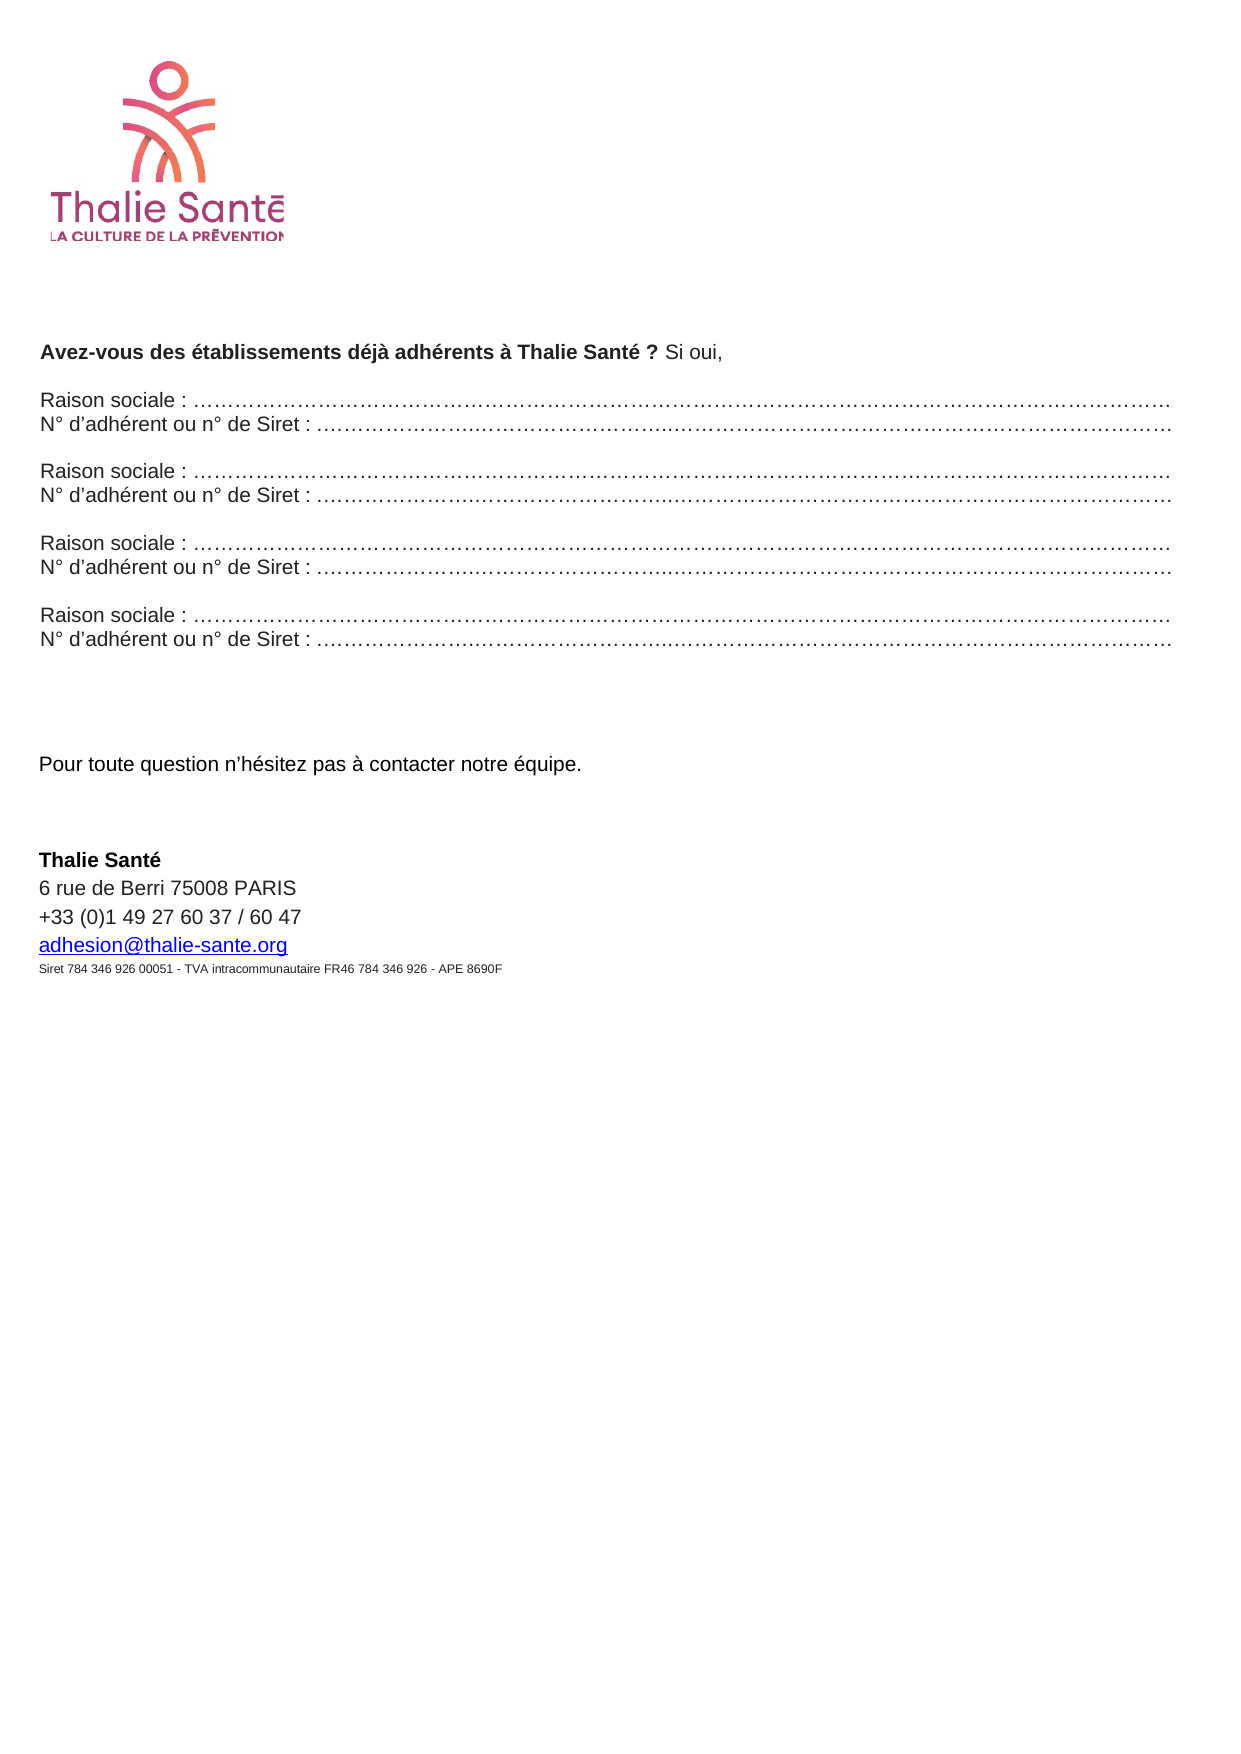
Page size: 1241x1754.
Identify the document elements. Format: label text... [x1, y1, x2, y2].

text N° d’adhérent ou n° de Siret : .………………….………………………..……………………………………………………………… [40, 627, 1196, 651]
text +33 (0)1 49 27 60 37 / 60 47 [38, 904, 1192, 928]
text 6 rue de Berri 75008 PARIS [38, 876, 1196, 900]
text Avez-vous des établissements déjà adhérents à Thalie Santé ? Si oui, [40, 339, 1196, 363]
text Pour toute question n’hésitez pas à contacter notre équipe. [25, 752, 1196, 776]
text Thalie Santé [25, 847, 1196, 871]
text adhesion@thalie-sante.org [38, 933, 1192, 957]
text N° d’adhérent ou n° de Siret : .………………….………………………..……………………………………………………………… [40, 411, 1196, 435]
text Siret 784 346 926 00051 - TVA intracommunautaire FR46 784 346 926 - APE 8690F [38, 962, 1192, 976]
text N° d’adhérent ou n° de Siret : .………………….………………………..……………………………………………………………… [40, 555, 1196, 579]
text Raison sociale : …………………………………………………………………………………………………………………………… [40, 531, 1196, 555]
picture [49, 61, 284, 240]
text Raison sociale : …………………………………………………………………………………………………………………………… [40, 459, 1196, 483]
text N° d’adhérent ou n° de Siret : .………………….………………………..……………………………………………………………… [40, 483, 1196, 507]
text Raison sociale : …………………………………………………………………………………………………………………………… [40, 387, 1196, 411]
text Raison sociale : …………………………………………………………………………………………………………………………… [40, 603, 1196, 627]
